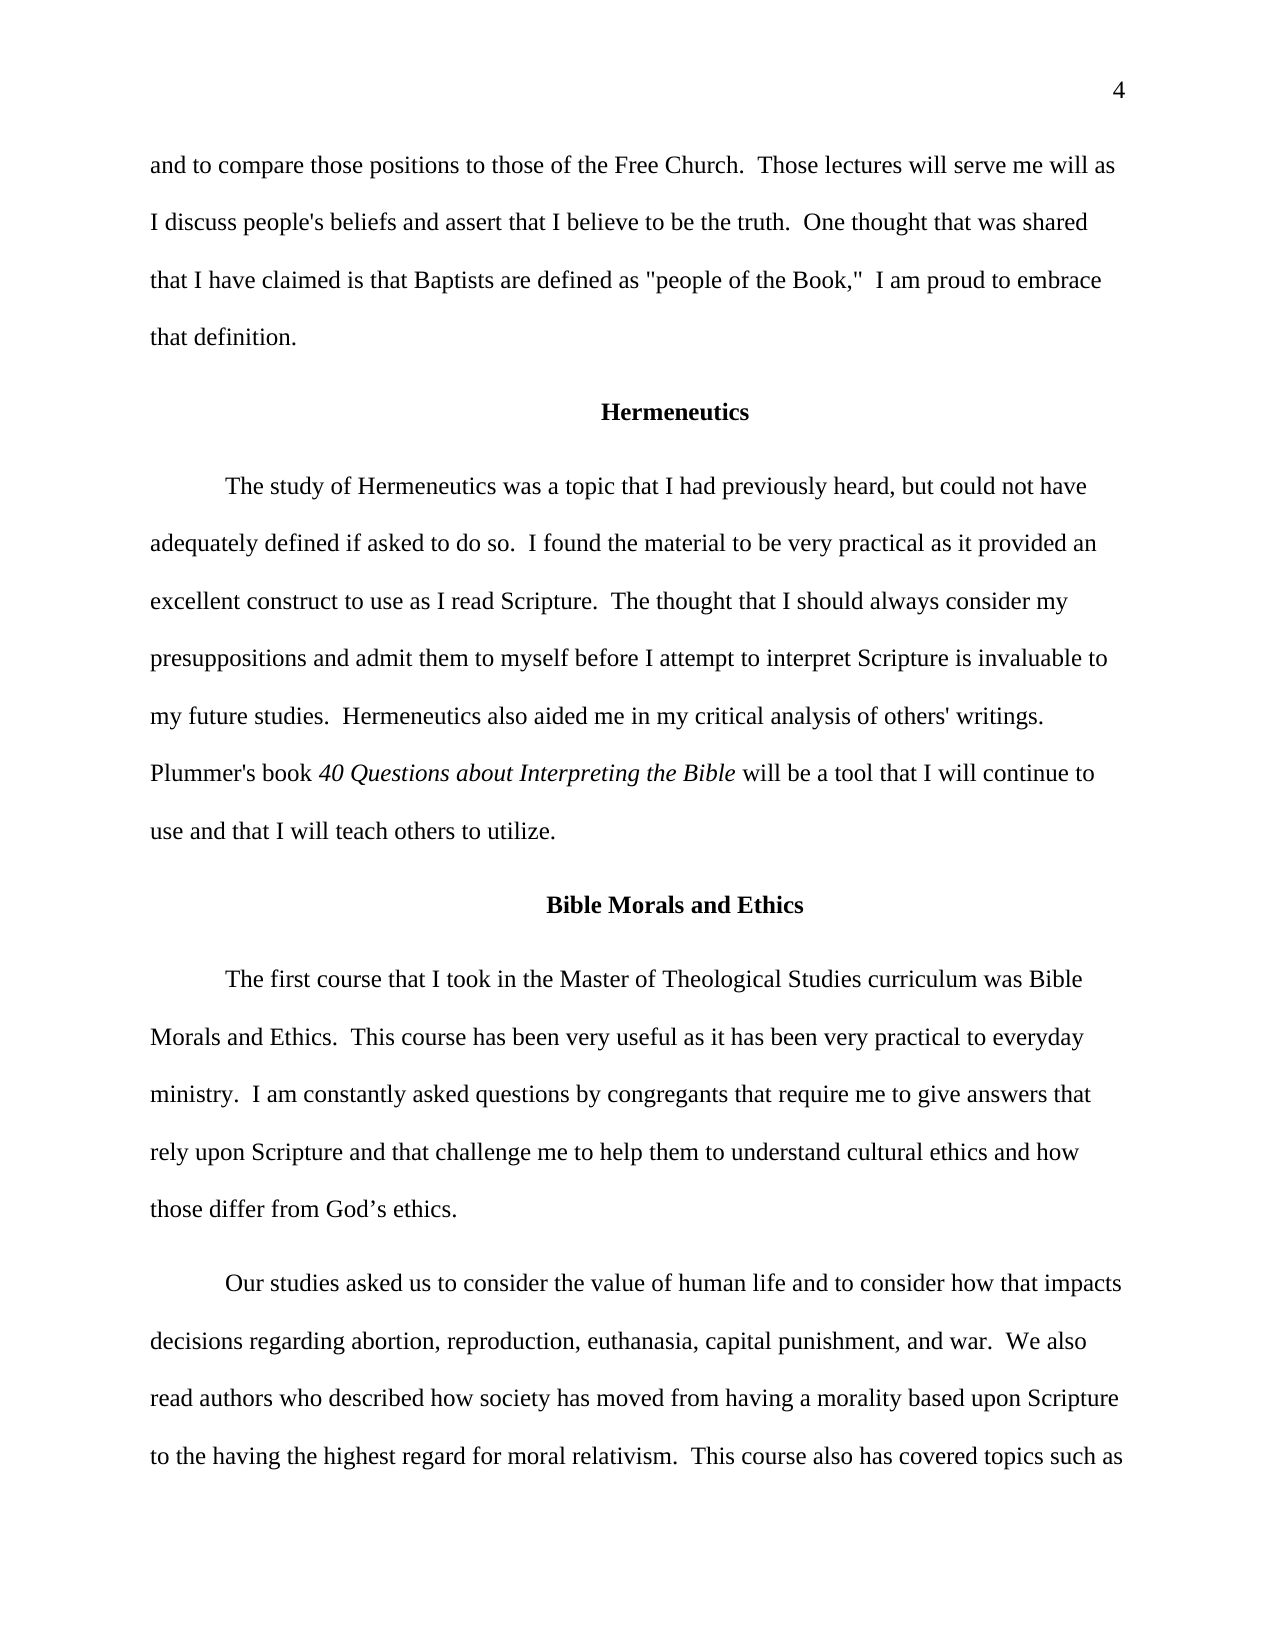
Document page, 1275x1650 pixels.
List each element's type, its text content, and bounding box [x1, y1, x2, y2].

text Hermeneutics [150, 397, 1125, 425]
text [150, 150, 1125, 351]
text Bible Morals and Ethics [150, 890, 1125, 919]
text The first course that I took in the Master of Theological Studies curriculum was Bible Morals and Ethics. This course has been very useful as it has been very practical to everyday ministry. I am constantly asked questions by congregants that require me to give answers that rely upon Scripture and that challenge me to help them to understand cultural ethics and how those differ from God’s ethics. [150, 964, 1125, 1223]
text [150, 1268, 1125, 1469]
text The study of Hermeneutics was a topic that I had previously heard, but could not have adequately defined if asked to do so. I found the material to be very practical as it provided an excellent construct to use as I read Scripture. The thought that I should always consider my presuppositions and admit them to myself before I attempt to interpret Scripture is invaluable to my future studies. Hermeneutics also aided me in my critical analysis of others' writings. Plummer's book 40 Questions about Interpreting the Bible will be a tool that I will continue to use and that I will teach others to utilize. [150, 471, 1125, 844]
